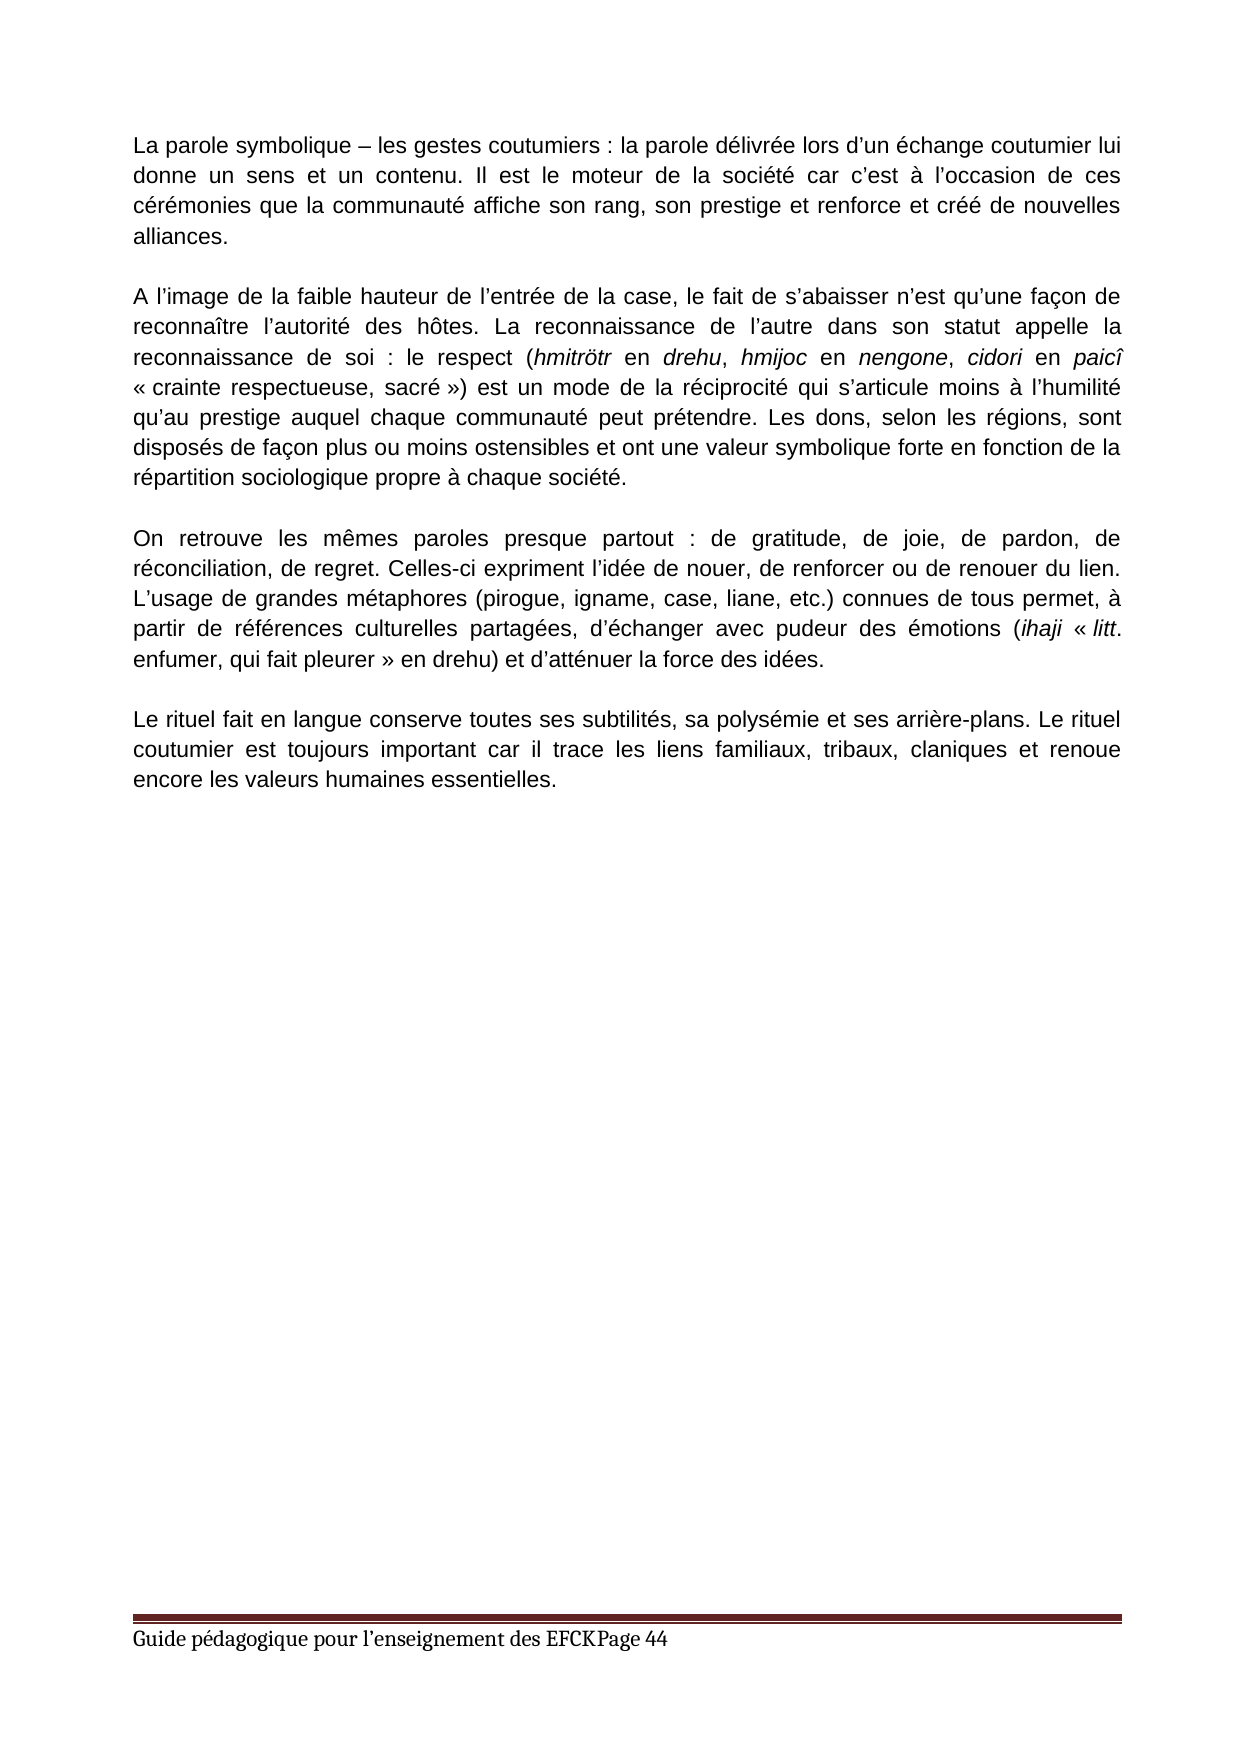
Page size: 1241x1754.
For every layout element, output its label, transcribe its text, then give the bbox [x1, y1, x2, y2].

text A l’image de la faible hauteur de l’entrée de la case, le fait de s’abaisser n’est qu’une façon de reconnaître l’autorité des hôtes. La reconnaissance de l’autre dans son statut appelle la reconnaissance de soi : le respect (hmitrötr en drehu, hmijoc en nengone, cidori en paicî « crainte respectueuse, sacré ») est un mode de la réciprocité qui s’articule moins à l’humilité qu’au prestige auquel chaque communauté peut prétendre. Les dons, selon les régions, sont disposés de façon plus ou moins ostensibles et ont une valeur symbolique forte en fonction de la répartition sociologique propre à chaque société. [133, 283, 1122, 491]
text Le rituel fait en langue conserve toutes ses subtilités, sa polysémie et ses arrière-plans. Le rituel coutumier est toujours important car il trace les liens familiaux, tribaux, claniques et renoue encore les valeurs humaines essentielles. [133, 706, 1122, 793]
text On retrouve les mêmes paroles presque partout : de gratitude, de joie, de pardon, de réconciliation, de regret. Celles-ci expriment l’idée de nouer, de renforcer ou de renouer du lien. L’usage de grandes métaphores (pirogue, igname, case, liane, etc.) connues de tous permet, à partir de références culturelles partagées, d’échanger avec pudeur des émotions (ihaji « litt. enfumer, qui fait pleurer » en drehu) et d’atténuer la force des idées. [133, 525, 1122, 672]
text La parole symbolique – les gestes coutumiers : la parole délivrée lors d’un échange coutumier lui donne un sens et un contenu. Il est le moteur de la société car c’est à l’occasion de ces cérémonies que la communauté affiche son rang, son prestige et renforce et créé de nouvelles alliances. [133, 132, 1122, 249]
